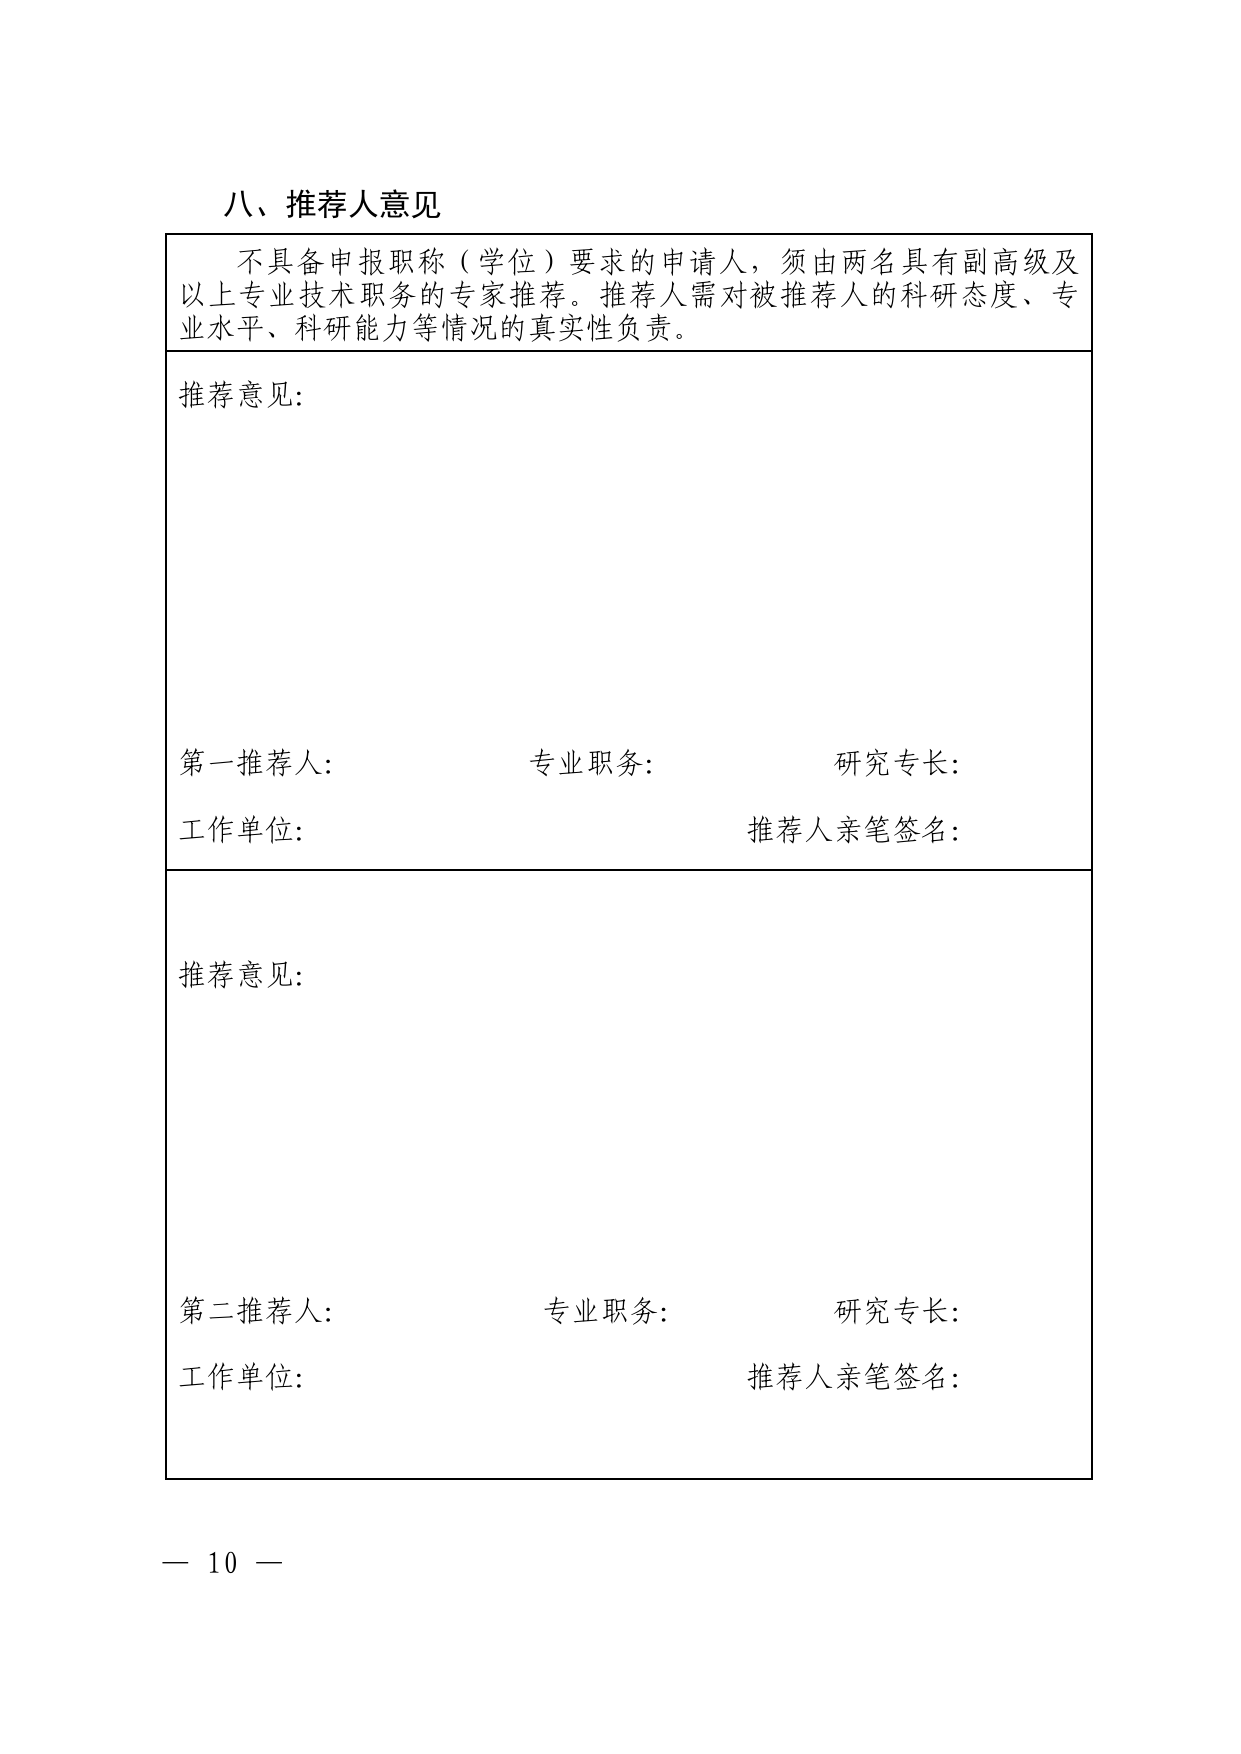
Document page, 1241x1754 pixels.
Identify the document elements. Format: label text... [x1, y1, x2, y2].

table_cell 推荐意见： 第二推荐人： 专业职务： 研究专长： 工作单位： 推荐人亲笔签名： [167, 871, 1091, 1478]
text 八、推荐人意见 [160, 172, 1098, 233]
table_header 不具备申报职称（学位）要求的申请人，须由两名具有副高级及以上专业技术职务的专家推荐。推荐人需对被推荐人的科研态度、专业水平、科研能力等情况的真实性负责。 [167, 235, 1091, 350]
table_cell 推荐意见： 第一推荐人： 专业职务： 研究专长： 工作单位： 推荐人亲笔签名： [167, 352, 1091, 869]
